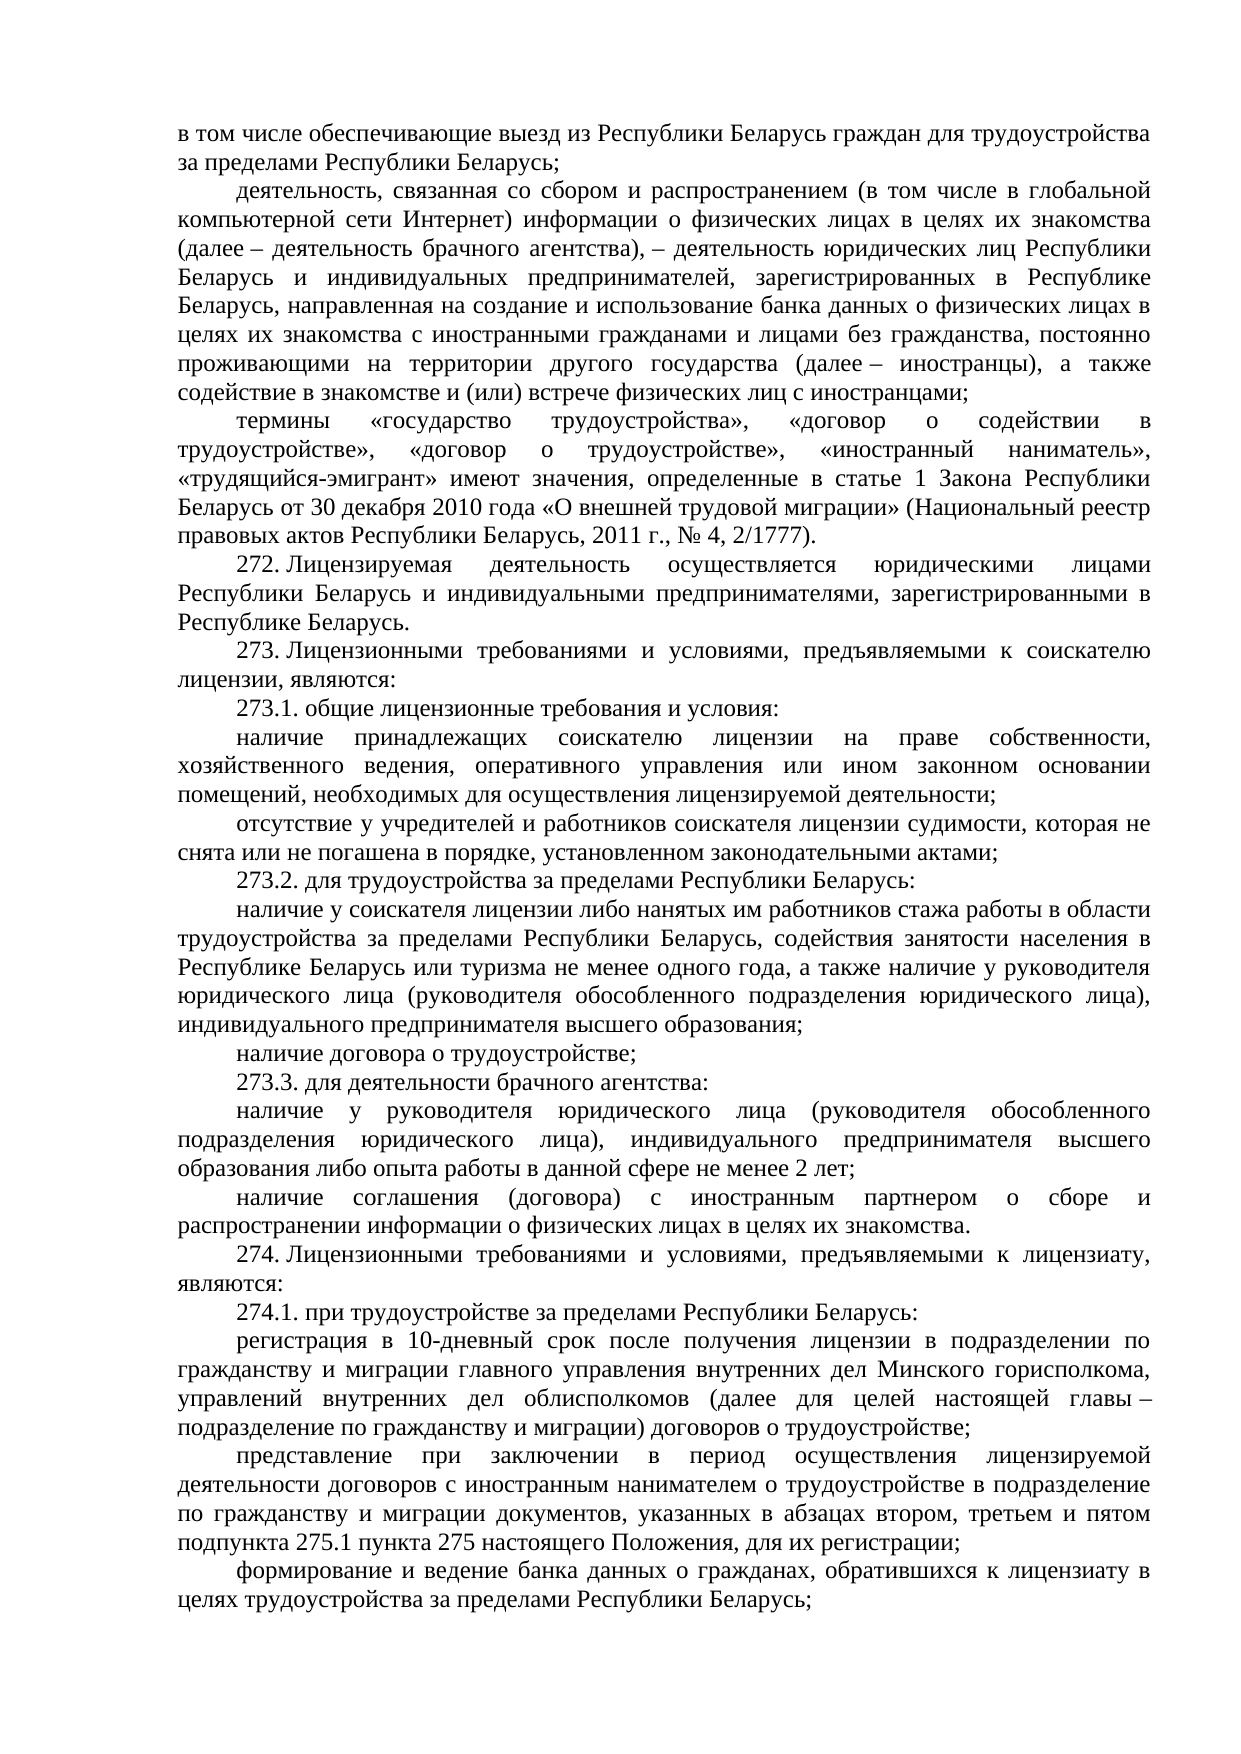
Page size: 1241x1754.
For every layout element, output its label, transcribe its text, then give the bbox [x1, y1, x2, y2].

text 273. Лицензионными требованиями и условиями, предъявляемыми к соискателю лицензии, являются: [177, 636, 1152, 693]
text наличие у соискателя лицензии либо нанятых им работников стажа работы в области трудоустройства за пределами Республики Беларусь, содействия занятости населения в Республике Беларусь или туризма не менее одного года, а также наличие у руководителя юридического лица (руководителя обособленного подразделения юридического лица), индивидуального предпринимателя высшего образования; [177, 894, 1152, 1038]
text наличие у руководителя юридического лица (руководителя обособленного подразделения юридического лица), индивидуального предпринимателя высшего образования либо опыта работы в данной сфере не менее 2 лет; [177, 1096, 1152, 1182]
text представление при заключении в период осуществления лицензируемой деятельности договоров с иностранным нанимателем о трудоустройстве в подразделение по гражданству и миграции документов, указанных в абзацах втором, третьем и пятом подпункта 275.1 пункта 275 настоящего Положения, для их регистрации; [177, 1441, 1152, 1556]
text наличие договора о трудоустройстве; [177, 1038, 1152, 1067]
text наличие принадлежащих соискателю лицензии на праве собственности, хозяйственного ведения, оперативного управления или ином законном основании помещений, необходимых для осуществления лицензируемой деятельности; [177, 722, 1152, 808]
text 272. Лицензируемая деятельность осуществляется юридическими лицами Республики Беларусь и индивидуальными предпринимателями, зарегистрированными в Республике Беларусь. [177, 549, 1152, 636]
text 273.1. общие лицензионные требования и условия: [177, 693, 1152, 722]
text 273.3. для деятельности брачного агентства: [177, 1067, 1152, 1096]
text отсутствие у учредителей и работников соискателя лицензии судимости, которая не снята или не погашена в порядке, установленном законодательными актами; [177, 808, 1152, 866]
text 274.1. при трудоустройстве за пределами Республики Беларусь: [177, 1297, 1152, 1326]
text формирование и ведение банка данных о гражданах, обратившихся к лицензиату в целях трудоустройства за пределами Республики Беларусь; [177, 1556, 1152, 1613]
text 274. Лицензионными требованиями и условиями, предъявляемыми к лицензиату, являются: [177, 1239, 1152, 1297]
text термины «государство трудоустройства», «договор о содействии в трудоустройстве», «договор о трудоустройстве», «иностранный наниматель», «трудящийся-эмигрант» имеют значения, определенные в статье 1 Закона Республики Беларусь от 30 декабря 2010 года «О внешней трудовой миграции» (Национальный реестр правовых актов Республики Беларусь, 2011 г., № 4, 2/1777). [177, 406, 1152, 549]
text 273.2. для трудоустройства за пределами Республики Беларусь: [177, 866, 1152, 894]
text деятельность, связанная со сбором и распространением (в том числе в глобальной компьютерной сети Интернет) информации о физических лицах в целях их знакомства (далее – деятельность брачного агентства), – деятельность юридических лиц Республики Беларусь и индивидуальных предпринимателей, зарегистрированных в Республике Беларусь, направленная на создание и использование банка данных о физических лицах в целях их знакомства с иностранными гражданами и лицами без гражданства, постоянно проживающими на территории другого государства (далее – иностранцы), а также содействие в знакомстве и (или) встрече физических лиц с иностранцами; [177, 176, 1152, 406]
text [177, 118, 1152, 176]
text наличие соглашения (договора) с иностранным партнером о сборе и распространении информации о физических лицах в целях их знакомства. [177, 1182, 1152, 1239]
text регистрация в 10-дневный срок после получения лицензии в подразделении по гражданству и миграции главного управления внутренних дел Минского горисполкома, управлений внутренних дел облисполкомов (далее для целей настоящей главы – подразделение по гражданству и миграции) договоров о трудоустройстве; [177, 1326, 1152, 1441]
